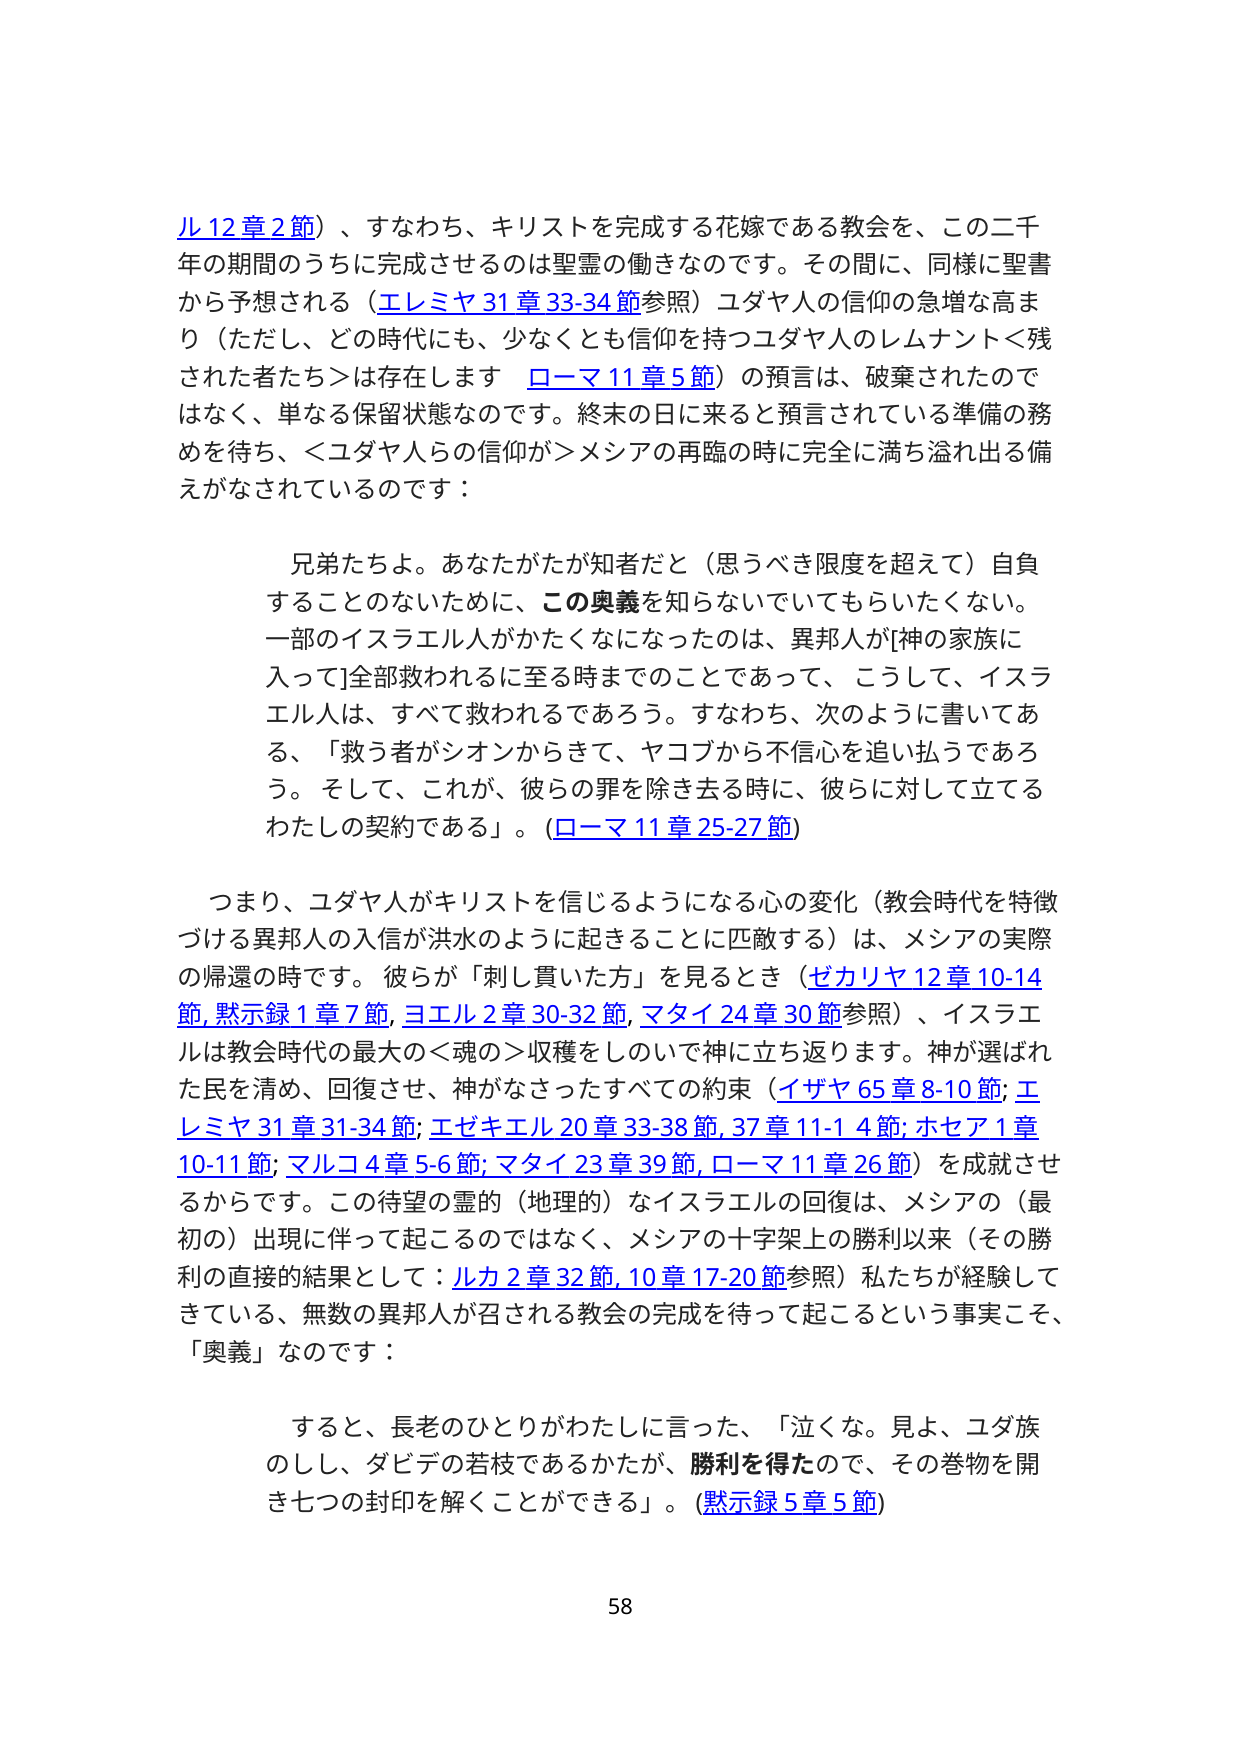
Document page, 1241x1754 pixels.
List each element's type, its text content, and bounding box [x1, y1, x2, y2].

text 兄弟たちよ。あなたがたが知者だと（思うべき限度を超えて）自負することのないために、この奥義を知らないでいてもらいたくない。一部のイスラエル人がかたくなになったのは、異邦人が[神の家族に入って]全部救われるに至る時までのことであって、 こうして、イスラエル人は、すべて救われるであろう。すなわち、次のように書いてある、「救う者がシオンからきて、ヤコブから不信心を追い払うであろう。 そして、これが、彼らの罪を除き去る時に、彼らに対して立てるわたしの契約である」。 (ローマ 11章25-27節) [265, 544, 1063, 844]
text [177, 207, 1063, 507]
text すると、長老のひとりがわたしに言った、「泣くな。見よ、ユダ族のしし、ダビデの若枝であるかたが、勝利を得たので、その巻物を開き七つの封印を解くことができる」。 (黙示録 5章5節) [265, 1407, 1063, 1519]
text つまり、ユダヤ人がキリストを信じるようになる心の変化（教会時代を特徴づける異邦人の入信が洪水のように起きることに匹敵する）は、メシアの実際の帰還の時です。 彼らが「刺し貫いた方」を見るとき（ゼカリヤ12章10-14節, 黙示録1章7節, ヨエル2章30-32節, マタイ24章30節参照）、イスラエルは教会時代の最大の＜魂の＞収穫をしのいで神に立ち返ります。神が選ばれた民を清め、回復させ、神がなさったすべての約束（イザヤ65章8-10節; エレミヤ31章31-34節; エゼキエル20章33-38節, 37章11-1４節; ホセア1章10-11節; マルコ4章5-6節; マタイ23章39節, ローマ11章26節）を成就させるからです。この待望の霊的（地理的）なイスラエルの回復は、メシアの（最初の）出現に伴って起こるのではなく、メシアの十字架上の勝利以来（その勝利の直接的結果として：ルカ2章32節, 10章17-20節参照）私たちが経験してきている、無数の異邦人が召される教会の完成を待って起こるという事実こそ、「奧義」なのです： [177, 882, 1063, 1369]
